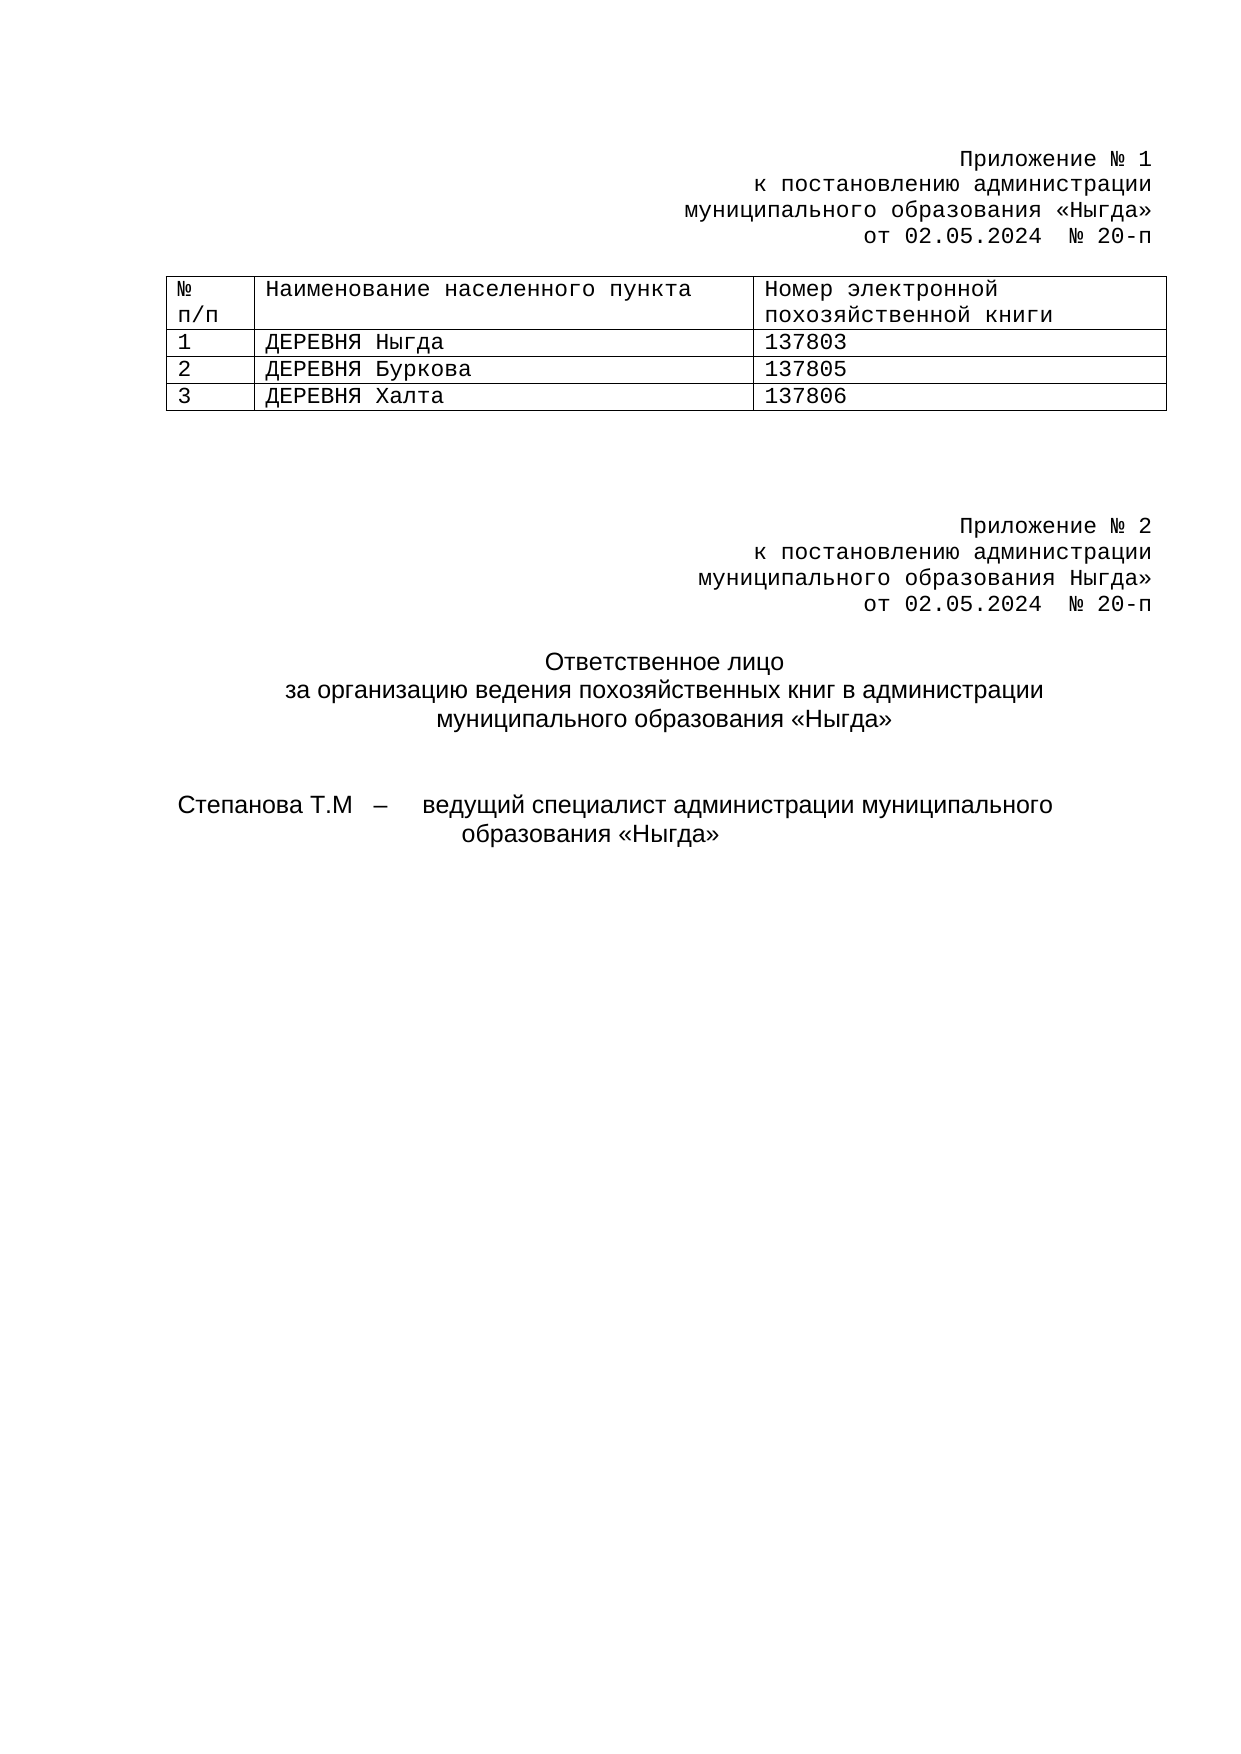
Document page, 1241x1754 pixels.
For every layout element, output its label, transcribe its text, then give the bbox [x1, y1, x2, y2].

table_cell 2 [167, 357, 254, 383]
text муниципального образования Ныгда» [177, 567, 1152, 593]
text к постановлению администрации [177, 173, 1152, 199]
table_header Наименование населенного пункта [255, 277, 753, 329]
text Степанова Т.М – ведущий специалист администрации муниципального [177, 790, 1152, 819]
text от 02.05.2024 № 20-п [177, 225, 1152, 251]
text образования «Ныгда» [177, 819, 1152, 848]
text муниципального образования «Ныгда» [177, 704, 1152, 733]
text муниципального образования «Ныгда» [177, 199, 1152, 225]
table_cell 1 [167, 330, 254, 356]
table_header № п/п [167, 277, 254, 329]
text Приложение № 1 [177, 147, 1152, 173]
text Ответственное лицо [177, 647, 1152, 675]
table_cell ДЕРЕВНЯ Халта [255, 384, 753, 410]
text Приложение № 2 [177, 515, 1152, 541]
text к постановлению администрации [177, 541, 1152, 567]
text за организацию ведения похозяйственных книг в администрации [177, 675, 1152, 704]
table_cell 137806 [754, 384, 1166, 410]
table_cell ДЕРЕВНЯ Буркова [255, 357, 753, 383]
table_header Номер электронной похозяйственной книги [754, 277, 1166, 329]
table_cell 137803 [754, 330, 1166, 356]
table_cell 3 [167, 384, 254, 410]
text от 02.05.2024 № 20-п [177, 593, 1152, 618]
table_cell 137805 [754, 357, 1166, 383]
table_cell ДЕРЕВНЯ Ныгда [255, 330, 753, 356]
